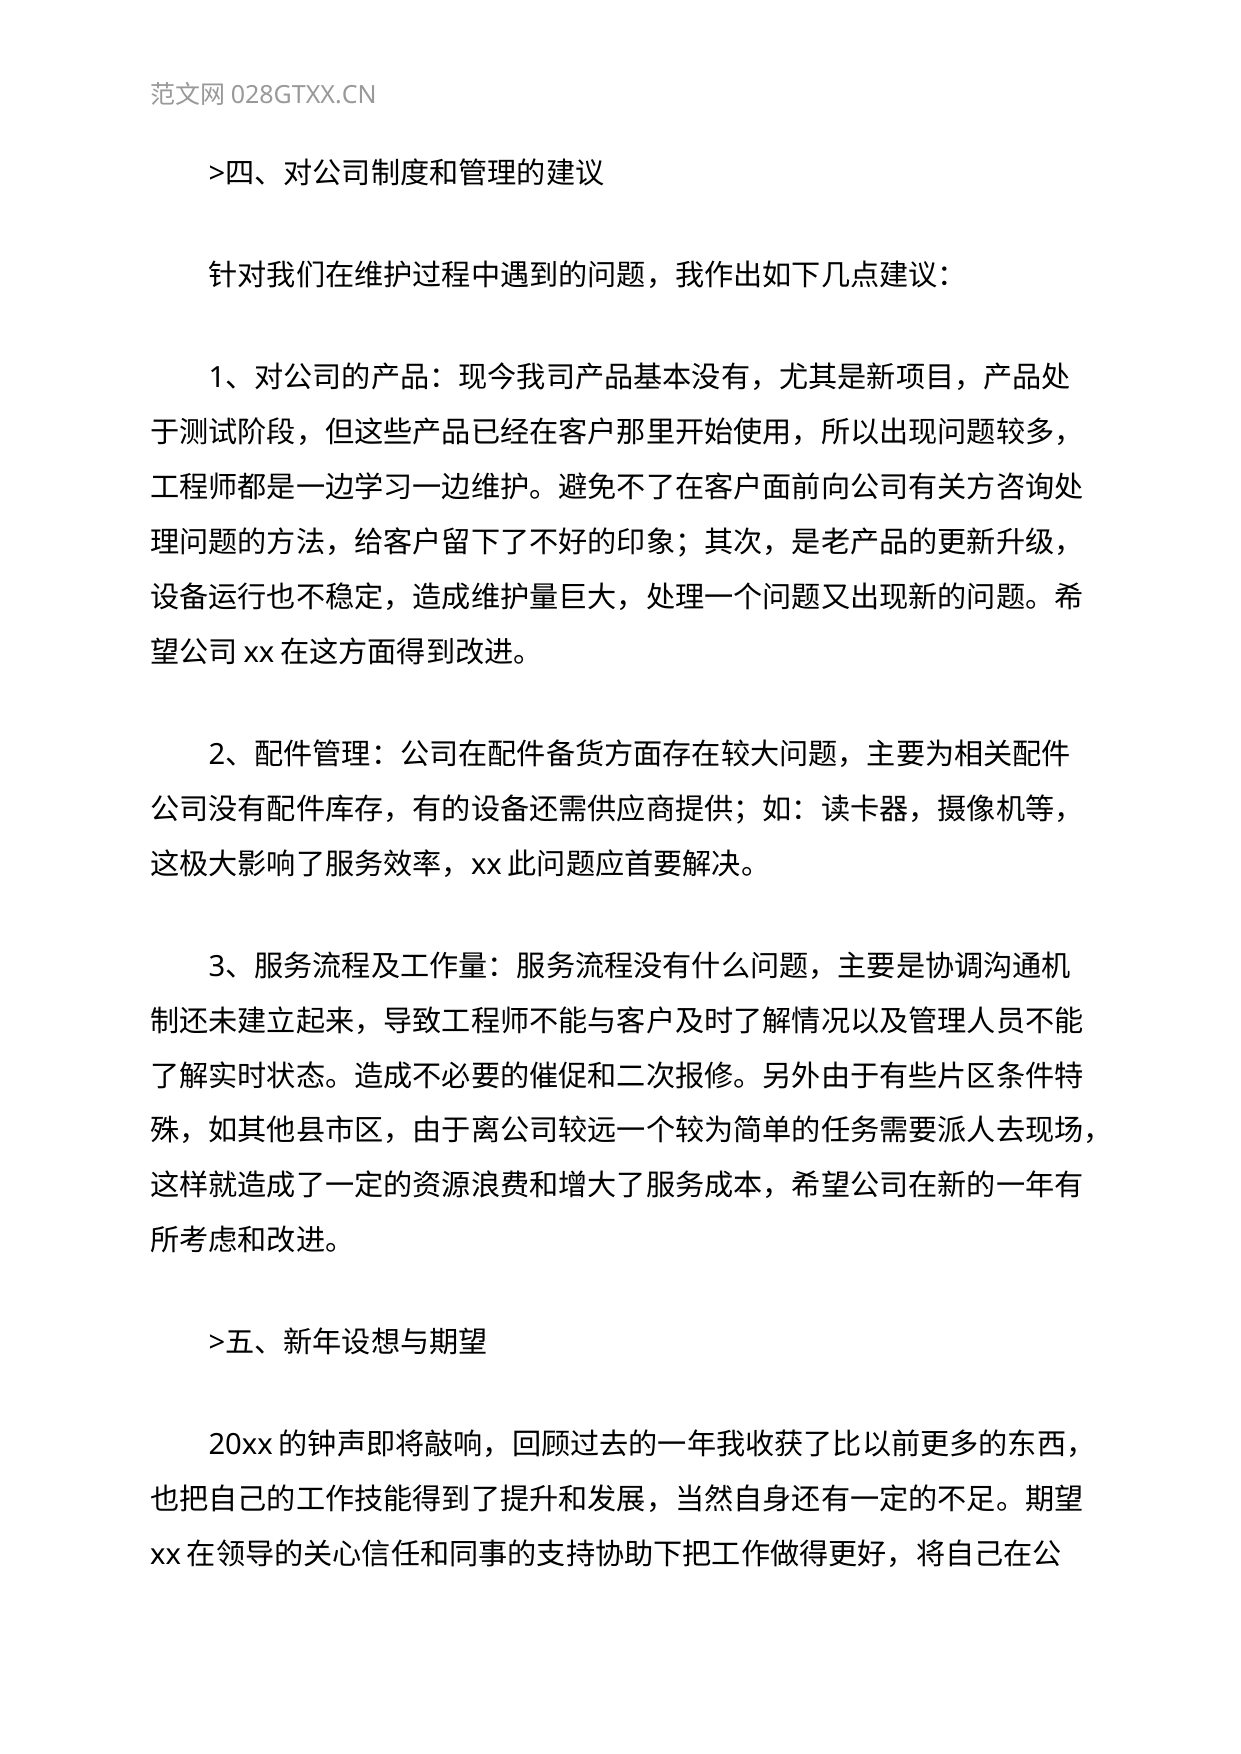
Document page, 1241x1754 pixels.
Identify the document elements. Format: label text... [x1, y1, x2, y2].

text 针对我们在维护过程中遇到的问题，我作出如下几点建议： [150, 252, 1090, 294]
text >五、新年设想与期望 [150, 1318, 1090, 1361]
text 3、服务流程及工作量：服务流程没有什么问题，主要是协调沟通机制还未建立起来，导致工程师不能与客户及时了解情况以及管理人员不能了解实时状态。造成不必要的催促和二次报修。另外由于有些片区条件特殊，如其他县市区，由于离公司较远一个较为简单的任务需要派人去现场，这样就造成了一定的资源浪费和增大了服务成本，希望公司在新的一年有所考虑和改进。 [150, 942, 1090, 1259]
text >四、对公司制度和管理的建议 [150, 150, 1090, 192]
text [150, 1421, 1090, 1573]
text 1、对公司的产品：现今我司产品基本没有，尤其是新项目，产品处于测试阶段，但这些产品已经在客户那里开始使用，所以出现问题较多，工程师都是一边学习一边维护。避免不了在客户面前向公司有关方咨询处理问题的方法，给客户留下了不好的印象；其次，是老产品的更新升级，设备运行也不稳定，造成维护量巨大，处理一个问题又出现新的问题。希望公司xx在这方面得到改进。 [150, 354, 1090, 671]
text 2、配件管理：公司在配件备货方面存在较大问题，主要为相关配件公司没有配件库存，有的设备还需供应商提供；如：读卡器，摄像机等，这极大影响了服务效率，xx此问题应首要解决。 [150, 730, 1090, 883]
